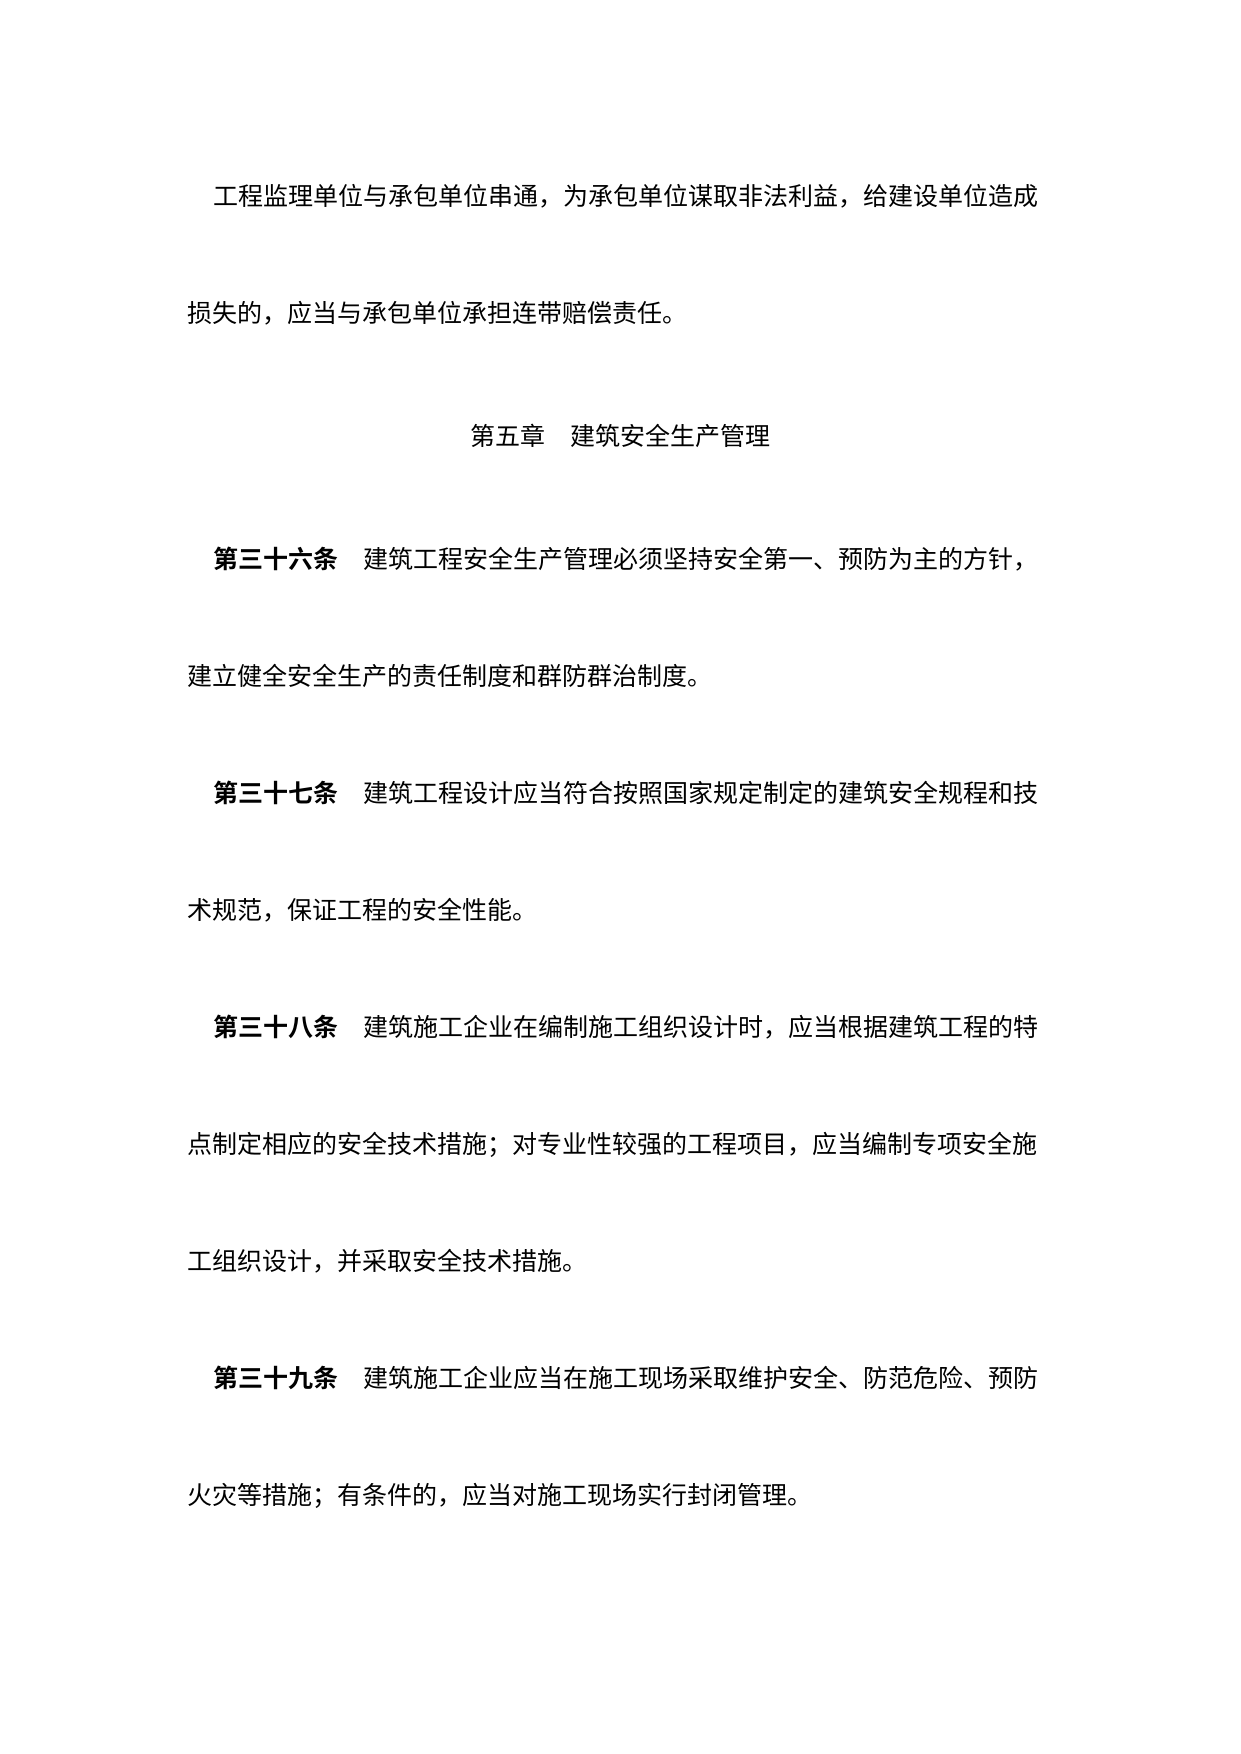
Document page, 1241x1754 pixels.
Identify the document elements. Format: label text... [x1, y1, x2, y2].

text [187, 162, 1053, 344]
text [187, 525, 1053, 1526]
text 第五章 建筑安全生产管理 [187, 402, 1053, 467]
